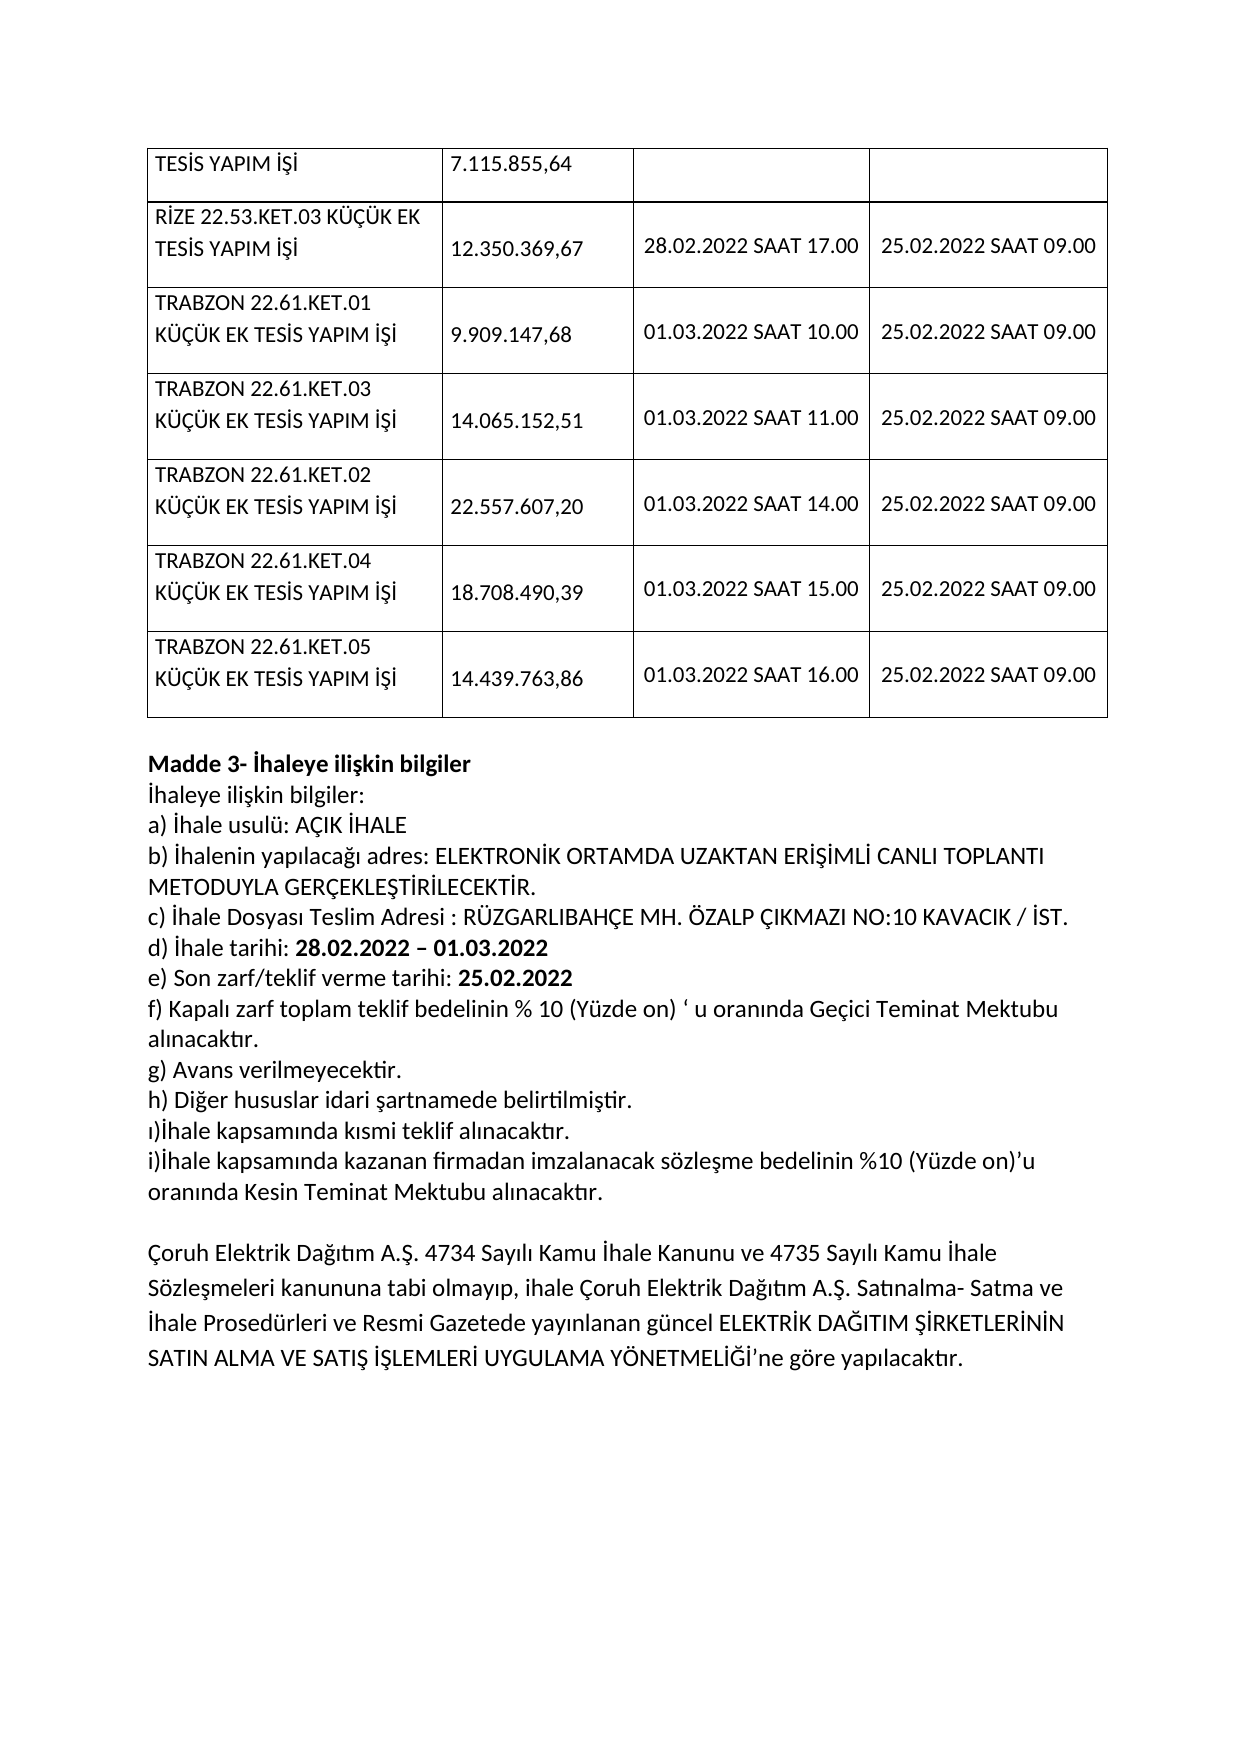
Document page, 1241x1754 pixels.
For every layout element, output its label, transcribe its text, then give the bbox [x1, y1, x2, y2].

table_cell 28.02.2022 SAAT 17.00 [634, 203, 869, 287]
table_cell RİZE 22.53.KET.03 KÜÇÜK EK TESİS YAPIM İŞİ [148, 203, 442, 287]
table_cell TRABZON 22.61.KET.03 KÜÇÜK EK TESİS YAPIM İŞİ [148, 374, 442, 459]
table_cell 22.557.607,20 [443, 460, 633, 545]
table_cell TRABZON 22.61.KET.02 KÜÇÜK EK TESİS YAPIM İŞİ [148, 460, 442, 545]
table_cell 12.350.369,67 [443, 203, 633, 287]
table_cell 01.03.2022 SAAT 11.00 [634, 374, 869, 459]
text g) Avans verilmeyecektir. [148, 1054, 1093, 1084]
table_cell 25.02.2022 SAAT 09.00 [870, 460, 1107, 545]
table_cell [634, 149, 869, 201]
text c) İhale Dosyası Teslim Adresi : RÜZGARLIBAHÇE MH. ÖZALP ÇIKMAZI NO:10 KAVACIK / İST. [148, 901, 1093, 932]
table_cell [148, 149, 442, 201]
text h) Diğer hususlar idari şartnamede belirtilmiştir. [148, 1084, 1093, 1115]
table_cell 01.03.2022 SAAT 14.00 [634, 460, 869, 545]
table_cell 01.03.2022 SAAT 15.00 [634, 546, 869, 631]
table_cell TRABZON 22.61.KET.05 KÜÇÜK EK TESİS YAPIM İŞİ [148, 632, 442, 717]
table_cell TRABZON 22.61.KET.04 KÜÇÜK EK TESİS YAPIM İŞİ [148, 546, 442, 631]
table_cell 14.439.763,86 [443, 632, 633, 717]
table_cell 25.02.2022 SAAT 09.00 [870, 632, 1107, 717]
text ı)İhale kapsamında kısmi teklif alınacaktır. [148, 1115, 1093, 1145]
text b) İhalenin yapılacağı adres: ELEKTRONİK ORTAMDA UZAKTAN ERİŞİMLİ CANLI TOPLANTI METODUYLA GERÇEKLEŞTİRİLECEKTİR. [148, 840, 1093, 901]
table_cell 01.03.2022 SAAT 10.00 [634, 288, 869, 373]
text Çoruh Elektrik Dağıtım A.Ş. 4734 Sayılı Kamu İhale Kanunu ve 4735 Sayılı Kamu İhale Sözleşmeleri kanununa tabi olmayıp, ihale Çoruh Elektrik Dağıtım A.Ş. Satınalma- Satma ve İhale Prosedürleri ve Resmi Gazetede yayınlanan güncel ELEKTRİK DAĞITIM ŞİRKETLERİNİN SATIN ALMA VE SATIŞ İŞLEMLERİ UYGULAMA YÖNETMELİĞİ’ne göre yapılacaktır. [148, 1237, 1093, 1372]
table_cell 25.02.2022 SAAT 09.00 [870, 203, 1107, 287]
table_cell 18.708.490,39 [443, 546, 633, 631]
table_cell TRABZON 22.61.KET.01 KÜÇÜK EK TESİS YAPIM İŞİ [148, 288, 442, 373]
text d) İhale tarihi: 28.02.2022 – 01.03.2022 [148, 932, 1093, 962]
table_cell 01.03.2022 SAAT 16.00 [634, 632, 869, 717]
text i)İhale kapsamında kazanan firmadan imzalanacak sözleşme bedelinin %10 (Yüzde on)’u oranında Kesin Teminat Mektubu alınacaktır. [148, 1145, 1093, 1206]
table_cell 7.115.855,64 [443, 149, 633, 201]
table_cell 14.065.152,51 [443, 374, 633, 459]
text f) Kapalı zarf toplam teklif bedelinin % 10 (Yüzde on) ‘ u oranında Geçici Teminat Mektubu alınacaktır. [148, 993, 1093, 1054]
text a) İhale usulü: AÇIK İHALE [148, 809, 1093, 840]
text Madde 3- İhaleye ilişkin bilgiler [148, 748, 1093, 779]
table_cell 25.02.2022 SAAT 09.00 [870, 288, 1107, 373]
table_cell 25.02.2022 SAAT 09.00 [870, 546, 1107, 631]
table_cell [870, 149, 1107, 201]
table_cell 9.909.147,68 [443, 288, 633, 373]
table_cell 25.02.2022 SAAT 09.00 [870, 374, 1107, 459]
text e) Son zarf/teklif verme tarihi: 25.02.2022 [148, 962, 1093, 993]
text İhaleye ilişkin bilgiler: [148, 779, 1093, 809]
